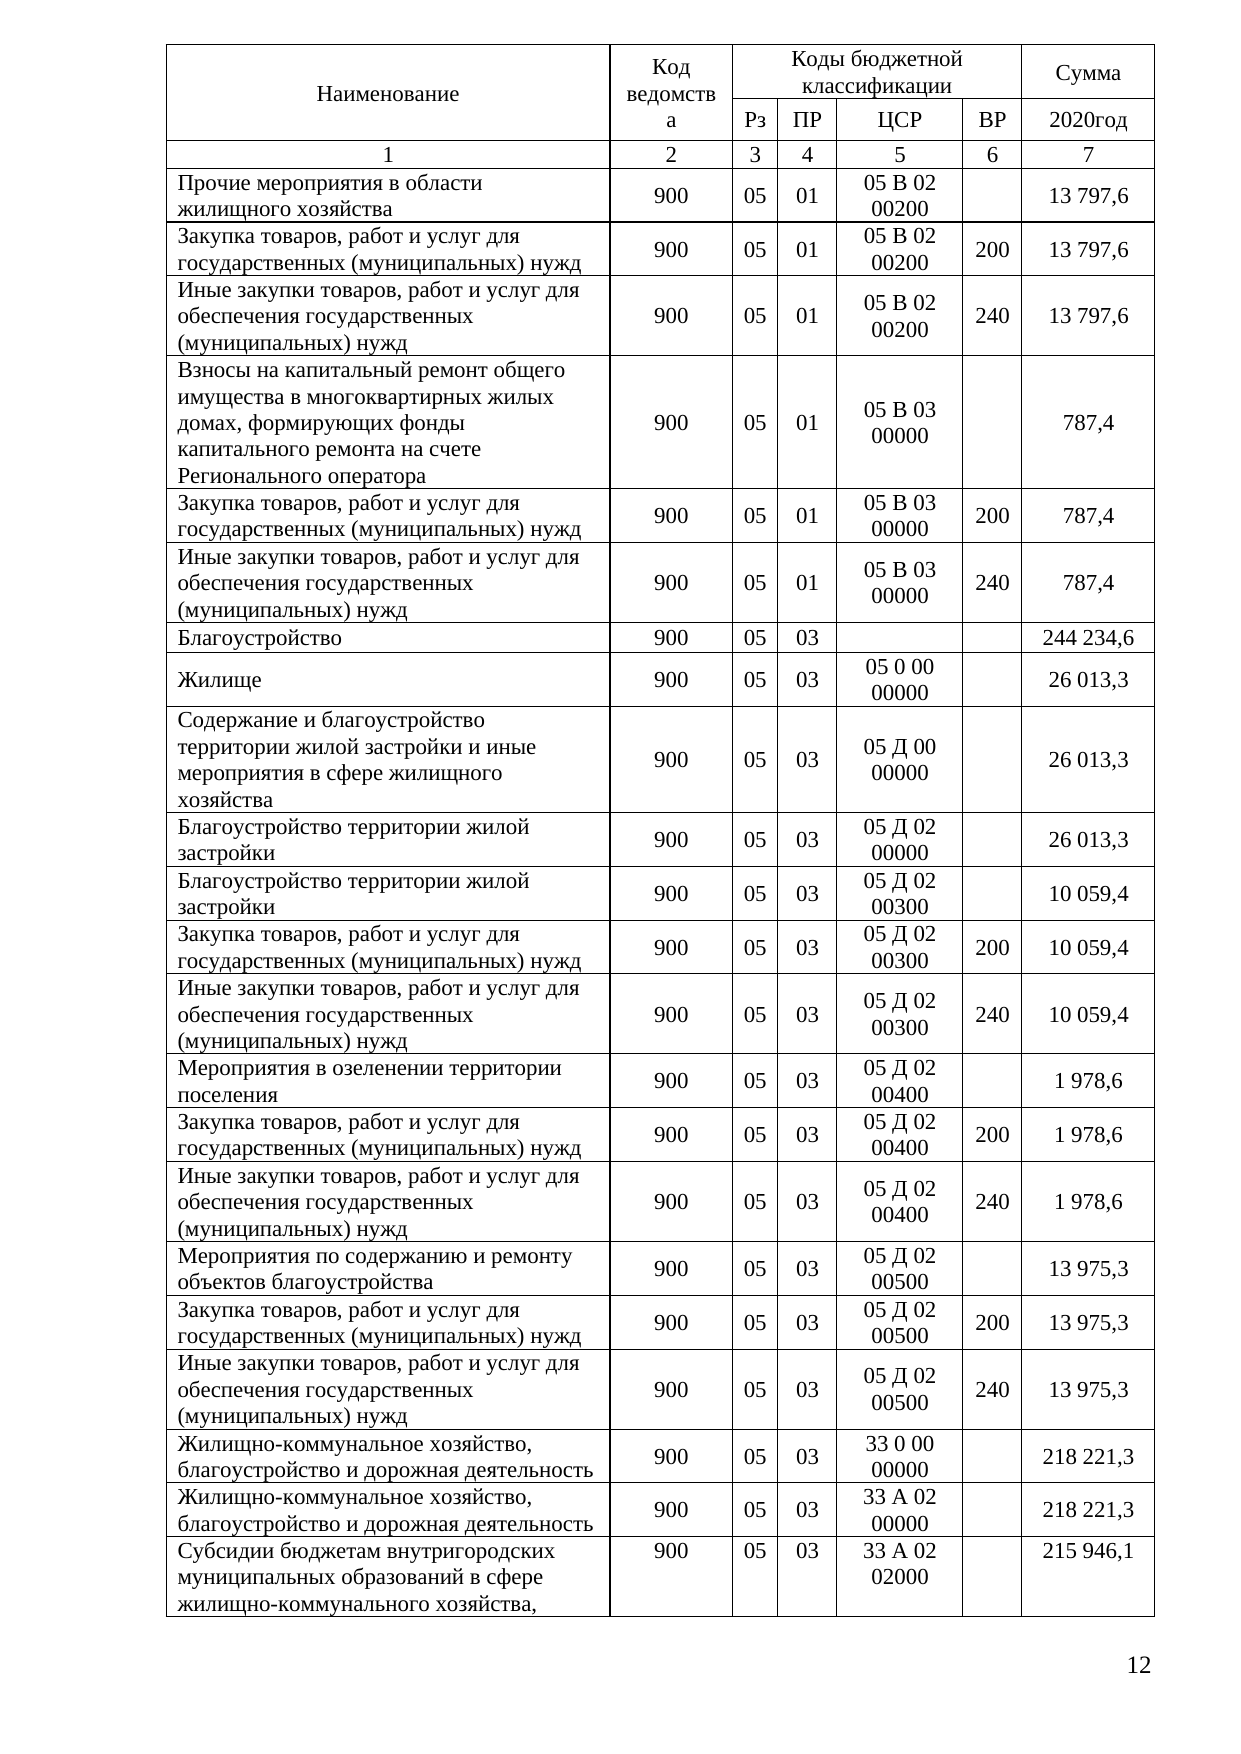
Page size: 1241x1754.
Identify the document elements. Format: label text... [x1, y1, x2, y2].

table_cell Благоустройство территории жилой застройки [167, 867, 609, 919]
table_cell 1 978,6 [1022, 1054, 1154, 1107]
table_cell 05 [733, 1350, 777, 1428]
table_cell 200 [963, 921, 1021, 973]
table_cell [963, 813, 1021, 866]
table_cell [963, 1054, 1021, 1107]
table_cell 05 Д 02 00500 [837, 1350, 962, 1428]
table_cell 03 [778, 653, 836, 706]
table_cell 01 [778, 543, 836, 622]
table_cell Иные закупки товаров, работ и услуг для обеспечения государственных (муниципальных) нужд [167, 543, 609, 622]
table_cell 05 В 03 00000 [837, 356, 962, 488]
table_cell [963, 169, 1021, 221]
table_cell [963, 623, 1021, 652]
table_cell 01 [778, 276, 836, 355]
table_cell 900 [611, 1350, 732, 1428]
table_cell 10 059,4 [1022, 867, 1154, 919]
table_cell Иные закупки товаров, работ и услуг для обеспечения государственных (муниципальных) нужд [167, 1162, 609, 1241]
table_cell 03 [778, 1483, 836, 1536]
table_cell 03 [778, 813, 836, 866]
table_cell 05 Д 02 00300 [837, 921, 962, 973]
table_cell 03 [778, 1350, 836, 1428]
table_cell 05 [733, 1162, 777, 1241]
table_cell 05 [733, 1537, 777, 1616]
table_cell 240 [963, 543, 1021, 622]
table_cell Закупка товаров, работ и услуг для государственных (муниципальных) нужд [167, 921, 609, 973]
table_cell Закупка товаров, работ и услуг для государственных (муниципальных) нужд [167, 489, 609, 542]
table_cell 13 975,3 [1022, 1350, 1154, 1428]
table_cell 03 [778, 1162, 836, 1241]
table_cell 05 Д 02 00400 [837, 1108, 962, 1161]
table_cell 3 [733, 141, 777, 168]
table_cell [167, 1537, 609, 1616]
table_cell [837, 623, 962, 652]
table_cell 05 [733, 489, 777, 542]
table_cell 05 [733, 974, 777, 1053]
table_cell 33 А 02 00000 [837, 1483, 962, 1536]
table_cell 200 [963, 223, 1021, 275]
table_cell 05 [733, 169, 777, 221]
table_cell ЦСР [837, 99, 962, 140]
table_cell 13 797,6 [1022, 223, 1154, 275]
table_cell 05 [733, 543, 777, 622]
table_cell [963, 867, 1021, 919]
table_cell 900 [611, 169, 732, 221]
table_cell 900 [611, 623, 732, 652]
table_cell Жилищно-коммунальное хозяйство, благоустройство и дорожная деятельность [167, 1430, 609, 1482]
table_cell 05 [733, 1054, 777, 1107]
table_cell 900 [611, 1108, 732, 1161]
table_cell 244 234,6 [1022, 623, 1154, 652]
table_cell 01 [778, 223, 836, 275]
table_cell 05 [733, 921, 777, 973]
table_cell 03 [778, 1108, 836, 1161]
table_cell Содержание и благоустройство территории жилой застройки и иные мероприятия в сфере жилищного хозяйства [167, 707, 609, 812]
table_cell 05 Д 02 00400 [837, 1162, 962, 1241]
table_cell Мероприятия по содержанию и ремонту объектов благоустройства [167, 1242, 609, 1295]
table_cell 900 [611, 1296, 732, 1348]
table_header Сумма [1022, 45, 1154, 98]
table_cell 787,4 [1022, 356, 1154, 488]
table_cell 33 А 02 02000 [837, 1537, 962, 1616]
table_cell 05 Д 02 00500 [837, 1296, 962, 1348]
table_cell 218 221,3 [1022, 1430, 1154, 1482]
table_cell 05 Д 02 00000 [837, 813, 962, 866]
table_cell [963, 356, 1021, 488]
table_cell Закупка товаров, работ и услуг для государственных (муниципальных) нужд [167, 1296, 609, 1348]
table_cell 1 [167, 141, 609, 168]
table_cell 03 [778, 1242, 836, 1295]
table_cell 05 [733, 223, 777, 275]
table_cell 03 [778, 974, 836, 1053]
table_cell 900 [611, 1483, 732, 1536]
table_cell Закупка товаров, работ и услуг для государственных (муниципальных) нужд [167, 1108, 609, 1161]
table_cell 13 797,6 [1022, 169, 1154, 221]
table_cell 218 221,3 [1022, 1483, 1154, 1536]
table_cell 05 Д 02 00300 [837, 867, 962, 919]
table_cell 900 [611, 1430, 732, 1482]
table_cell 05 [733, 623, 777, 652]
table_cell 900 [611, 1537, 732, 1616]
table_cell 900 [611, 653, 732, 706]
table_cell [963, 653, 1021, 706]
table_cell 03 [778, 623, 836, 652]
table_cell Рз [733, 99, 777, 140]
table_cell 4 [778, 141, 836, 168]
table_cell 240 [963, 1162, 1021, 1241]
table_cell 05 В 03 00000 [837, 489, 962, 542]
table_cell 05 [733, 1430, 777, 1482]
table_cell 03 [778, 867, 836, 919]
table_cell 900 [611, 356, 732, 488]
table_cell Благоустройство территории жилой застройки [167, 813, 609, 866]
table_cell 200 [963, 1296, 1021, 1348]
table_cell 2 [611, 141, 732, 168]
table_cell 03 [778, 921, 836, 973]
table_cell 200 [963, 489, 1021, 542]
table_cell 03 [778, 1054, 836, 1107]
table_cell 05 Д 02 00300 [837, 974, 962, 1053]
table_cell 05 [733, 813, 777, 866]
table_cell 05 Д 02 00400 [837, 1054, 962, 1107]
table_cell Иные закупки товаров, работ и услуг для обеспечения государственных (муниципальных) нужд [167, 974, 609, 1053]
table_cell [963, 707, 1021, 812]
table_cell 900 [611, 1242, 732, 1295]
table_cell 7 [1022, 141, 1154, 168]
table_cell Иные закупки товаров, работ и услуг для обеспечения государственных (муниципальных) нужд [167, 1350, 609, 1428]
table_cell 05 [733, 1296, 777, 1348]
table_cell 900 [611, 543, 732, 622]
table_cell 787,4 [1022, 489, 1154, 542]
table_cell 900 [611, 1162, 732, 1241]
table_cell 26 013,3 [1022, 813, 1154, 866]
table_cell 05 Д 02 00500 [837, 1242, 962, 1295]
table_cell Жилищно-коммунальное хозяйство, благоустройство и дорожная деятельность [167, 1483, 609, 1536]
table_cell 6 [963, 141, 1021, 168]
table_cell 900 [611, 1054, 732, 1107]
table_cell 215 946,1 [1022, 1537, 1154, 1616]
table_cell 01 [778, 356, 836, 488]
table_cell Жилище [167, 653, 609, 706]
table_header Наименование [167, 45, 609, 140]
table_cell 900 [611, 974, 732, 1053]
table_cell 33 0 00 00000 [837, 1430, 962, 1482]
table_cell Благоустройство [167, 623, 609, 652]
table_cell 05 [733, 1483, 777, 1536]
table_cell 13 975,3 [1022, 1296, 1154, 1348]
table_cell 13 797,6 [1022, 276, 1154, 355]
table_cell 05 В 02 00200 [837, 223, 962, 275]
table_cell 05 Д 00 00000 [837, 707, 962, 812]
table_cell Иные закупки товаров, работ и услуг для обеспечения государственных (муниципальных) нужд [167, 276, 609, 355]
table_cell [963, 1430, 1021, 1482]
table_cell 5 [837, 141, 962, 168]
table_cell 2020год [1022, 99, 1154, 140]
table_cell 03 [778, 707, 836, 812]
table_cell 240 [963, 974, 1021, 1053]
table_cell 05 В 03 00000 [837, 543, 962, 622]
table_cell ВР [963, 99, 1021, 140]
table_cell 03 [778, 1296, 836, 1348]
table_cell 05 [733, 707, 777, 812]
table_cell 05 [733, 867, 777, 919]
table_cell 900 [611, 489, 732, 542]
table_cell 10 059,4 [1022, 921, 1154, 973]
table_cell 05 0 00 00000 [837, 653, 962, 706]
table_cell 200 [963, 1108, 1021, 1161]
table_cell 900 [611, 921, 732, 973]
table_cell 03 [778, 1430, 836, 1482]
table_cell [963, 1483, 1021, 1536]
table_cell [963, 1242, 1021, 1295]
table_cell ПР [778, 99, 836, 140]
table_cell 900 [611, 276, 732, 355]
table_cell 240 [963, 1350, 1021, 1428]
table_cell 787,4 [1022, 543, 1154, 622]
table_cell 900 [611, 707, 732, 812]
table_cell 13 975,3 [1022, 1242, 1154, 1295]
table_cell 240 [963, 276, 1021, 355]
table_cell 01 [778, 169, 836, 221]
table_cell 05 [733, 1108, 777, 1161]
table_cell 05 [733, 356, 777, 488]
table_cell 05 [733, 276, 777, 355]
table_cell 900 [611, 223, 732, 275]
table_cell 26 013,3 [1022, 653, 1154, 706]
table_cell [963, 1537, 1021, 1616]
table_cell 05 В 02 00200 [837, 276, 962, 355]
table_cell 1 978,6 [1022, 1162, 1154, 1241]
table_cell 26 013,3 [1022, 707, 1154, 812]
table_cell Взносы на капитальный ремонт общего имущества в многоквартирных жилых домах, формирующих фонды капитального ремонта на счете Регионального оператора [167, 356, 609, 488]
table_cell 1 978,6 [1022, 1108, 1154, 1161]
table_cell Прочие мероприятия в области жилищного хозяйства [167, 169, 609, 221]
table_cell Мероприятия в озеленении территории поселения [167, 1054, 609, 1107]
table_header Код ведомства [611, 45, 732, 140]
table_cell 900 [611, 867, 732, 919]
table_cell 900 [611, 813, 732, 866]
table_header Коды бюджетной классификации [733, 45, 1021, 98]
table_cell 10 059,4 [1022, 974, 1154, 1053]
table_cell 05 В 02 00200 [837, 169, 962, 221]
table_cell 01 [778, 489, 836, 542]
table_cell 05 [733, 653, 777, 706]
table_cell Закупка товаров, работ и услуг для государственных (муниципальных) нужд [167, 223, 609, 275]
table_cell 05 [733, 1242, 777, 1295]
table_cell 03 [778, 1537, 836, 1616]
